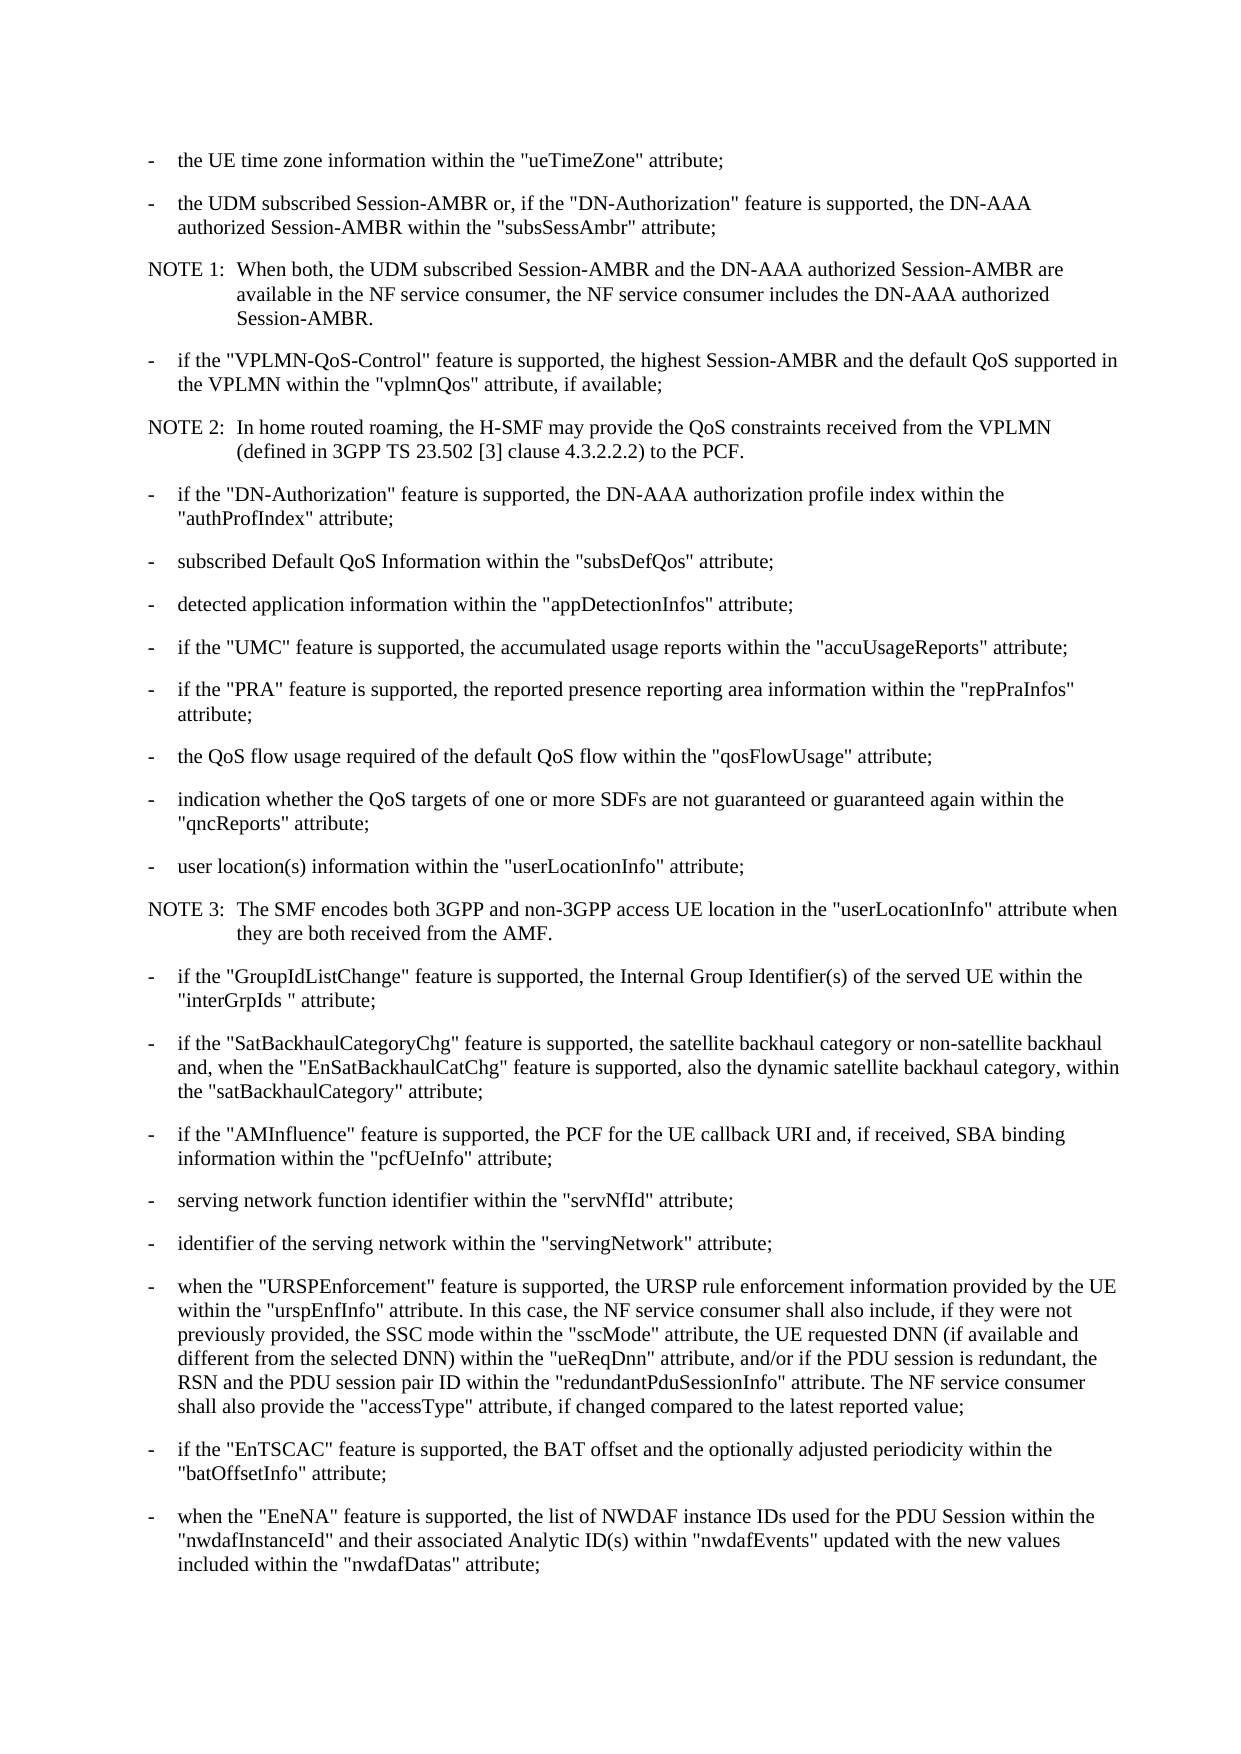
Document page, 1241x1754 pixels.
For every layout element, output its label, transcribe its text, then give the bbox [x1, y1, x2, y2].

text - if the "SatBackhaulCategoryChg" feature is supported, the satellite backhaul category or non-satellite backhaul and, when the "EnSatBackhaulCatChg" feature is supported, also the dynamic satellite backhaul category, within the "satBackhaulCategory" attribute; [148, 1031, 1122, 1103]
text - if the "AMInfluence" feature is supported, the PCF for the UE callback URI and, if received, SBA binding information within the "pcfUeInfo" attribute; [148, 1121, 1122, 1169]
text - serving network function identifier within the "servNfId" attribute; [148, 1188, 1122, 1212]
text NOTE 3: The SMF encodes both 3GPP and non-3GPP access UE location in the "userLocationInfo" attribute when they are both received from the AMF. [148, 897, 1122, 945]
text - if the "EnTSCAC" feature is supported, the BAT offset and the optionally adjusted periodicity within the "batOffsetInfo" attribute; [148, 1437, 1122, 1485]
text - if the "GroupIdListChange" feature is supported, the Internal Group Identifier(s) of the served UE within the "interGrpIds " attribute; [148, 964, 1122, 1012]
text - if the "PRA" feature is supported, the reported presence reporting area information within the "repPraInfos" attribute; [148, 677, 1122, 726]
text - user location(s) information within the "userLocationInfo" attribute; [148, 854, 1122, 878]
text - subscribed Default QoS Information within the "subsDefQos" attribute; [148, 549, 1122, 573]
text - if the "DN-Authorization" feature is supported, the DN-AAA authorization profile index within the "authProfIndex" attribute; [148, 482, 1122, 530]
text - the UE time zone information within the "ueTimeZone" attribute; [148, 148, 1122, 172]
text - detected application information within the "appDetectionInfos" attribute; [148, 592, 1122, 616]
text - if the "UMC" feature is supported, the accumulated usage reports within the "accuUsageReports" attribute; [148, 634, 1122, 659]
text - when the "EneNA" feature is supported, the list of NWDAF instance IDs used for the PDU Session within the "nwdafInstanceId" and their associated Analytic ID(s) within "nwdafEvents" updated with the new values included within the "nwdafDatas" attribute; [148, 1504, 1122, 1576]
text NOTE 1: When both, the UDM subscribed Session-AMBR and the DN-AAA authorized Session-AMBR are available in the NF service consumer, the NF service consumer includes the DN-AAA authorized Session-AMBR. [148, 257, 1122, 329]
text - identifier of the serving network within the "servingNetwork" attribute; [148, 1231, 1122, 1255]
text - when the "URSPEnforcement" feature is supported, the URSP rule enforcement information provided by the UE within the "urspEnfInfo" attribute. In this case, the NF service consumer shall also include, if they were not previously provided, the SSC mode within the "sscMode" attribute, the UE requested DNN (if available and different from the selected DNN) within the "ueReqDnn" attribute, and/or if the PDU session is redundant, the RSN and the PDU session pair ID within the "redundantPduSessionInfo" attribute. The NF service consumer shall also provide the "accessType" attribute, if changed compared to the latest reported value; [148, 1274, 1122, 1418]
text - indication whether the QoS targets of one or more SDFs are not guaranteed or guaranteed again within the "qncReports" attribute; [148, 787, 1122, 835]
text - if the "VPLMN-QoS-Control" feature is supported, the highest Session-AMBR and the default QoS supported in the VPLMN within the "vplmnQos" attribute, if available; [148, 348, 1122, 396]
text - the QoS flow usage required of the default QoS flow within the "qosFlowUsage" attribute; [148, 744, 1122, 768]
text NOTE 2: In home routed roaming, the H-SMF may provide the QoS constraints received from the VPLMN (defined in 3GPP TS 23.502 [3] clause 4.3.2.2.2) to the PCF. [148, 415, 1122, 463]
text - the UDM subscribed Session-AMBR or, if the "DN-Authorization" feature is supported, the DN-AAA authorized Session-AMBR within the "subsSessAmbr" attribute; [148, 191, 1122, 239]
